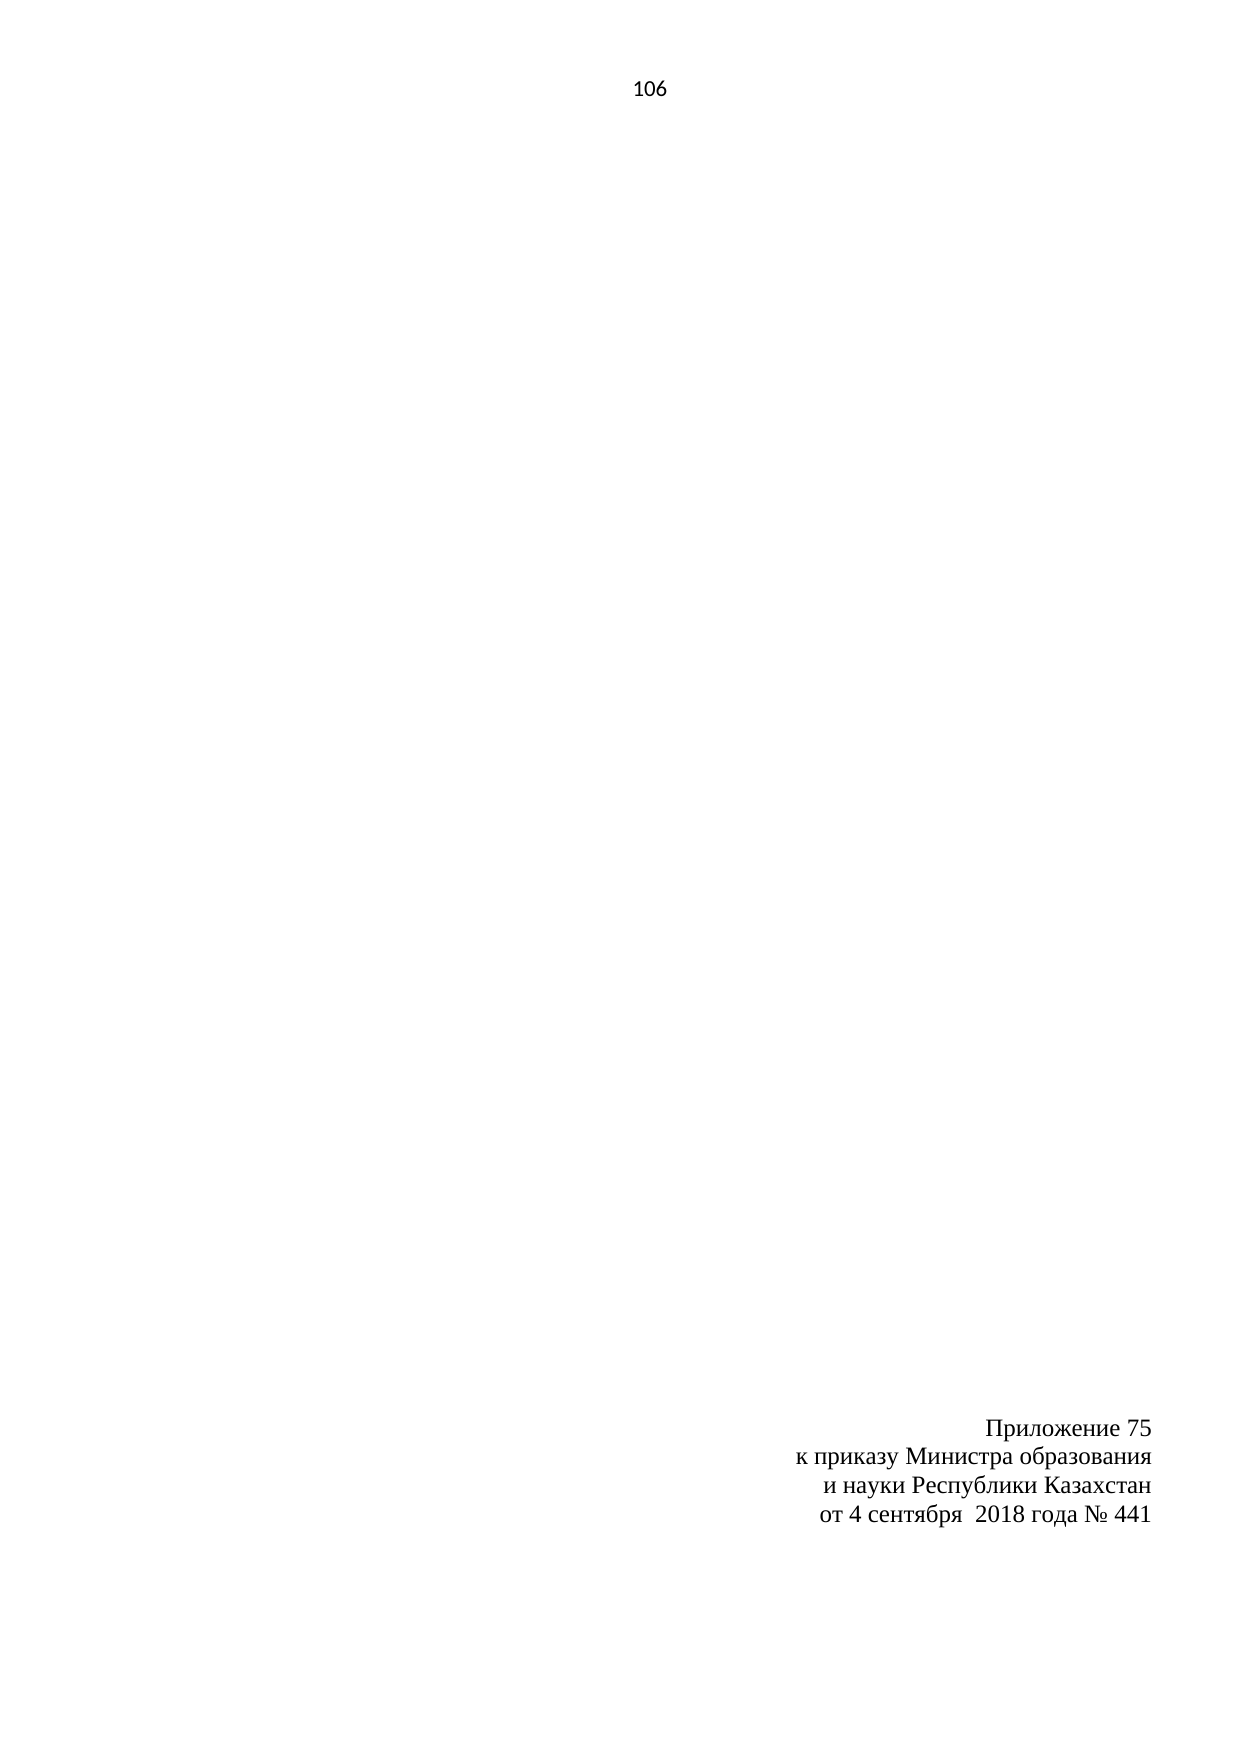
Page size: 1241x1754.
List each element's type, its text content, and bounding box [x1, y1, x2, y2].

text от 4 сентября 2018 года № 441 [148, 1499, 1152, 1528]
text Приложение 75 [148, 1413, 1152, 1441]
text и науки Республики Казахстан [148, 1470, 1152, 1499]
text к приказу Министра образования [148, 1441, 1152, 1470]
